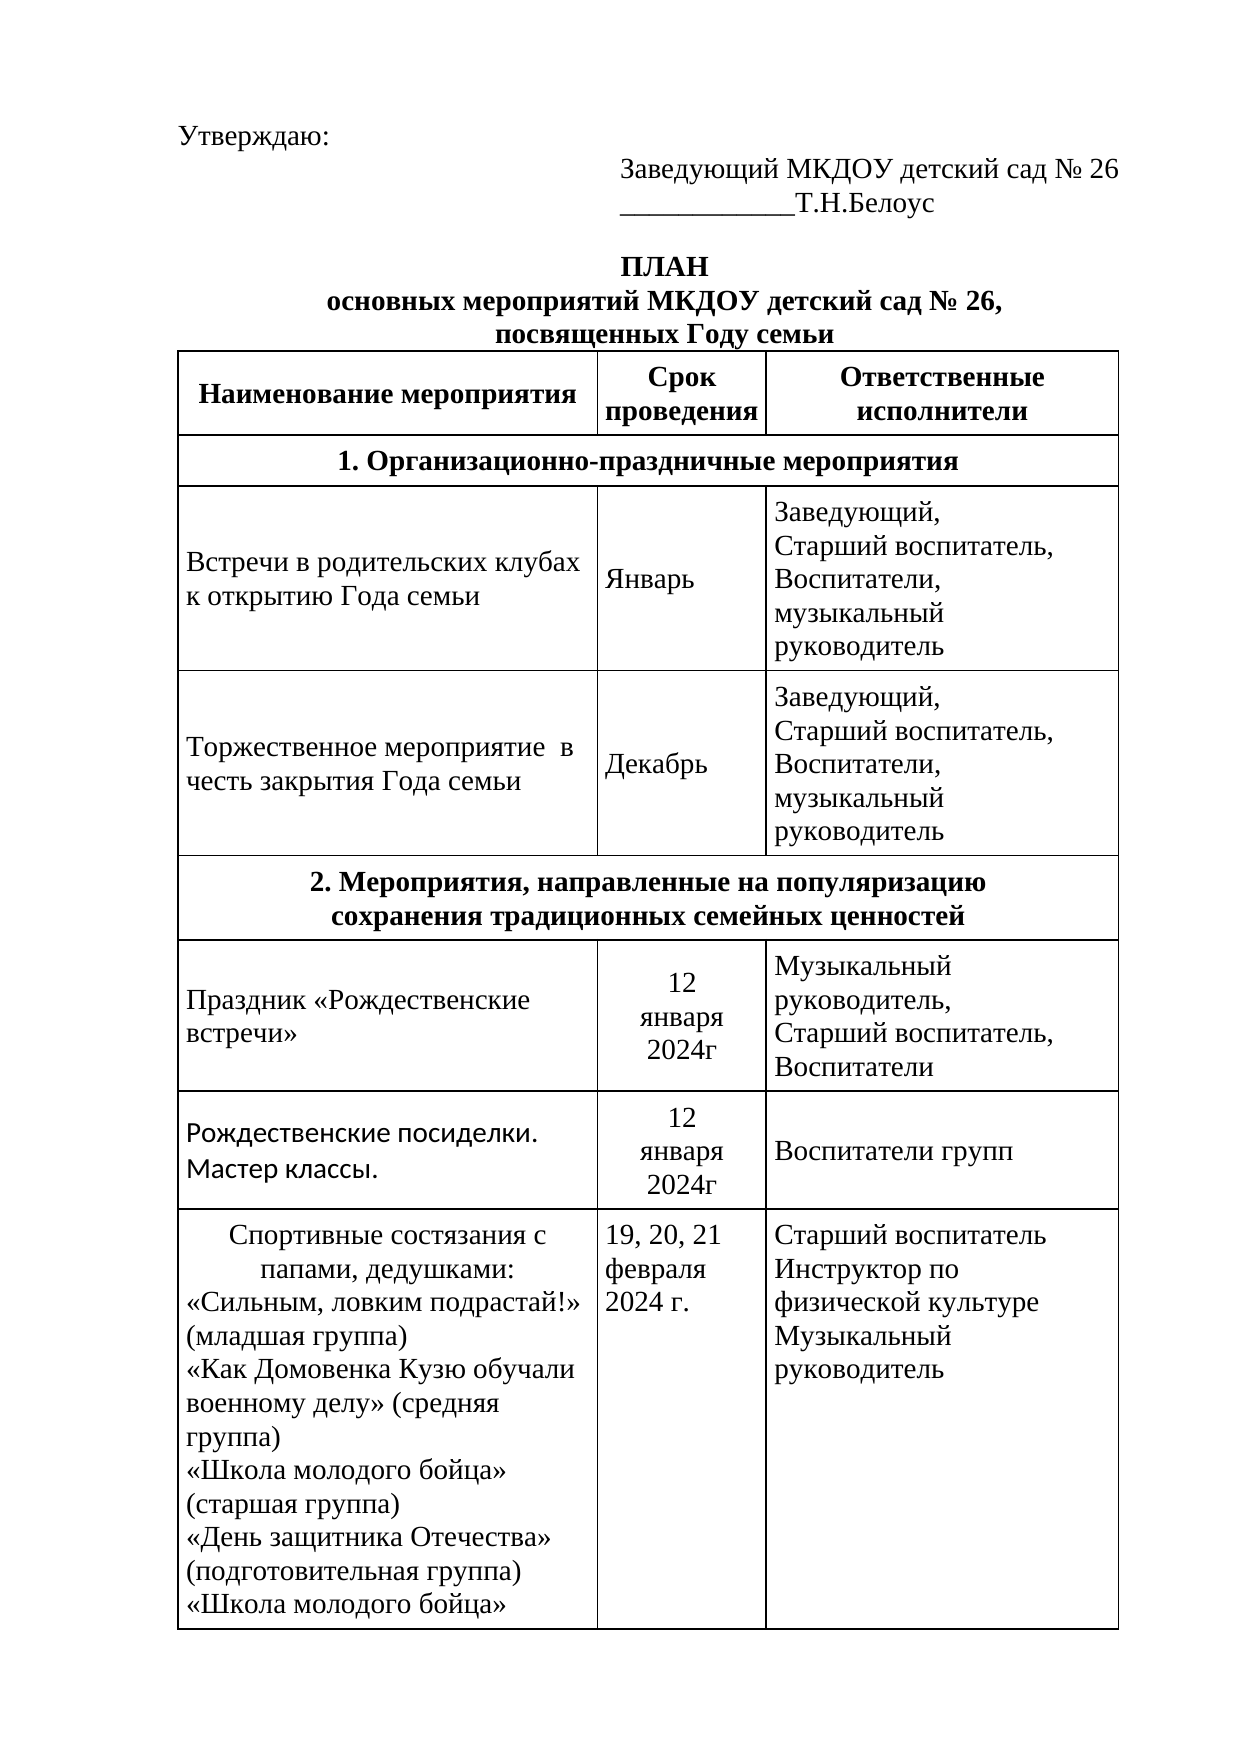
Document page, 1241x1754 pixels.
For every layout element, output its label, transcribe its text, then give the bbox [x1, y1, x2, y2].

table_cell 12 января 2024г [598, 941, 765, 1090]
table_cell 2. Мероприятия, направленные на популяризацию сохранения традиционных семейных ценностей [179, 856, 1118, 939]
table_cell 1. Организационно-праздничные мероприятия [179, 436, 1118, 485]
text ____________Т.Н.Белоус [177, 185, 1152, 219]
table_header Наименование мероприятия [179, 352, 597, 434]
table_cell Декабрь [598, 671, 765, 855]
table_header Срок проведения [598, 352, 765, 434]
text ПЛАН основных мероприятий МКДОУ детский сад № 26, [177, 249, 1152, 316]
text Заведующий МКДОУ детский сад № 26 [177, 152, 1152, 185]
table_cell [179, 1210, 597, 1628]
text посвященных Году семьи [177, 316, 1152, 350]
table_cell Январь [598, 487, 765, 670]
table_header Ответственные исполнители [767, 352, 1118, 434]
table_cell Праздник «Рождественские встречи» [179, 941, 597, 1090]
table_cell Встречи в родительских клубах к открытию Года семьи [179, 487, 597, 670]
table_cell Музыкальный руководитель, Старший воспитатель, Воспитатели [767, 941, 1118, 1090]
table_cell Воспитатели групп [767, 1092, 1118, 1208]
table_cell Торжественное мероприятие в честь закрытия Года семьи [179, 671, 597, 855]
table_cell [767, 1210, 1118, 1628]
table_cell Заведующий, Старший воспитатель, Воспитатели, музыкальный руководитель [767, 671, 1118, 855]
text Утверждаю: [177, 118, 1152, 152]
table_cell Заведующий, Старший воспитатель, Воспитатели, музыкальный руководитель [767, 487, 1118, 670]
table_cell Рождественские посиделки. Мастер классы. [179, 1092, 597, 1208]
table_cell 12 января 2024г [598, 1092, 765, 1208]
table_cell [598, 1210, 765, 1628]
